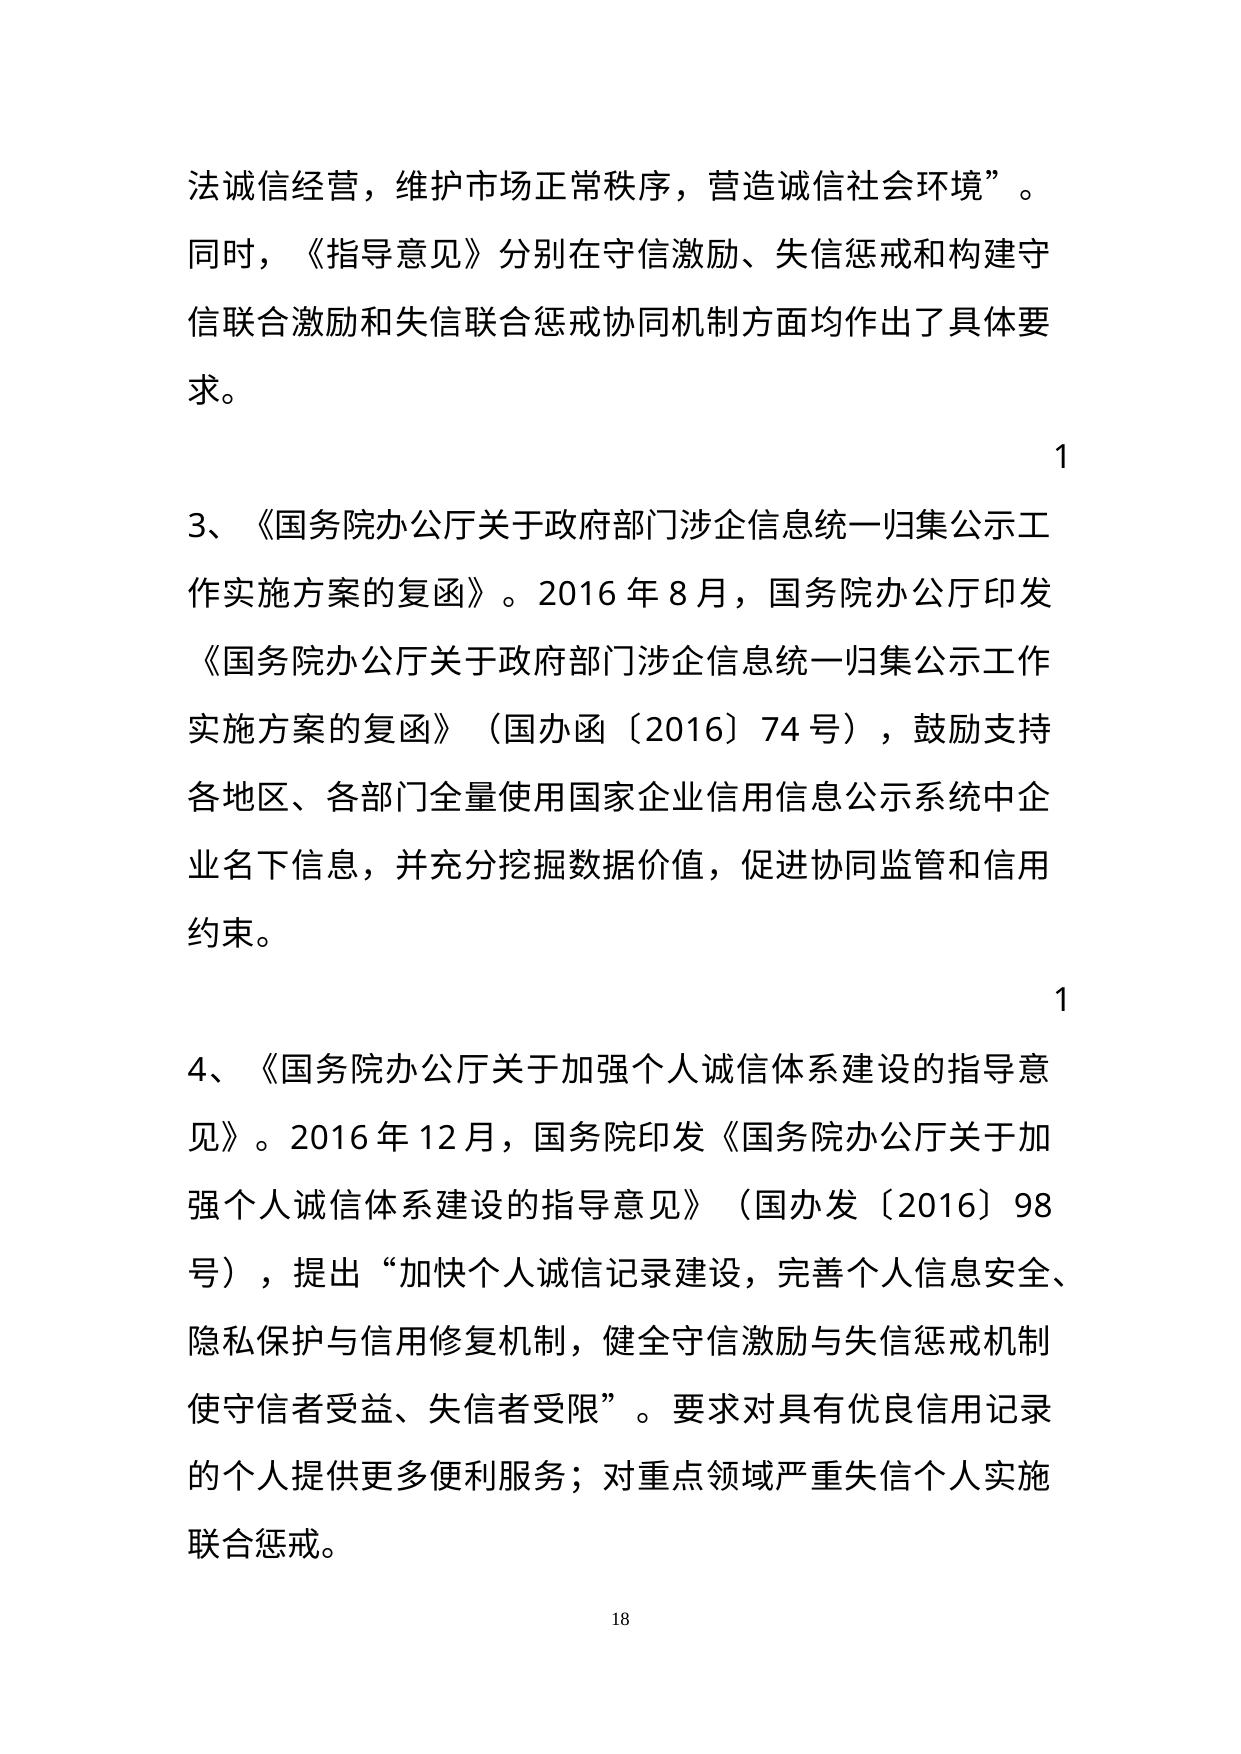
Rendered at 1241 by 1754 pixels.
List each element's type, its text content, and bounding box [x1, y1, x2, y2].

text 13、《国务院办公厅关于政府部门涉企信息统一归集公示工作实施方案的复函》。2016年8月，国务院办公厅印发《国务院办公厅关于政府部门涉企信息统一归集公示工作实施方案的复函》（国办函〔2016〕74号），鼓励支持各地区、各部门全量使用国家企业信用信息公示系统中企业名下信息，并充分挖掘数据价值，促进协同监管和信用约束。 [187, 422, 1053, 965]
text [187, 150, 1053, 422]
text 14、《国务院办公厅关于加强个人诚信体系建设的指导意见》。2016年12月，国务院印发《国务院办公厅关于加强个人诚信体系建设的指导意见》（国办发〔2016〕98号），提出“加快个人诚信记录建设，完善个人信息安全、隐私保护与信用修复机制，健全守信激励与失信惩戒机制，使守信者受益、失信者受限”。要求对具有优良信用记录的个人提供更多便利服务；对重点领域严重失信个人实施联合惩戒。 [187, 965, 1053, 1576]
